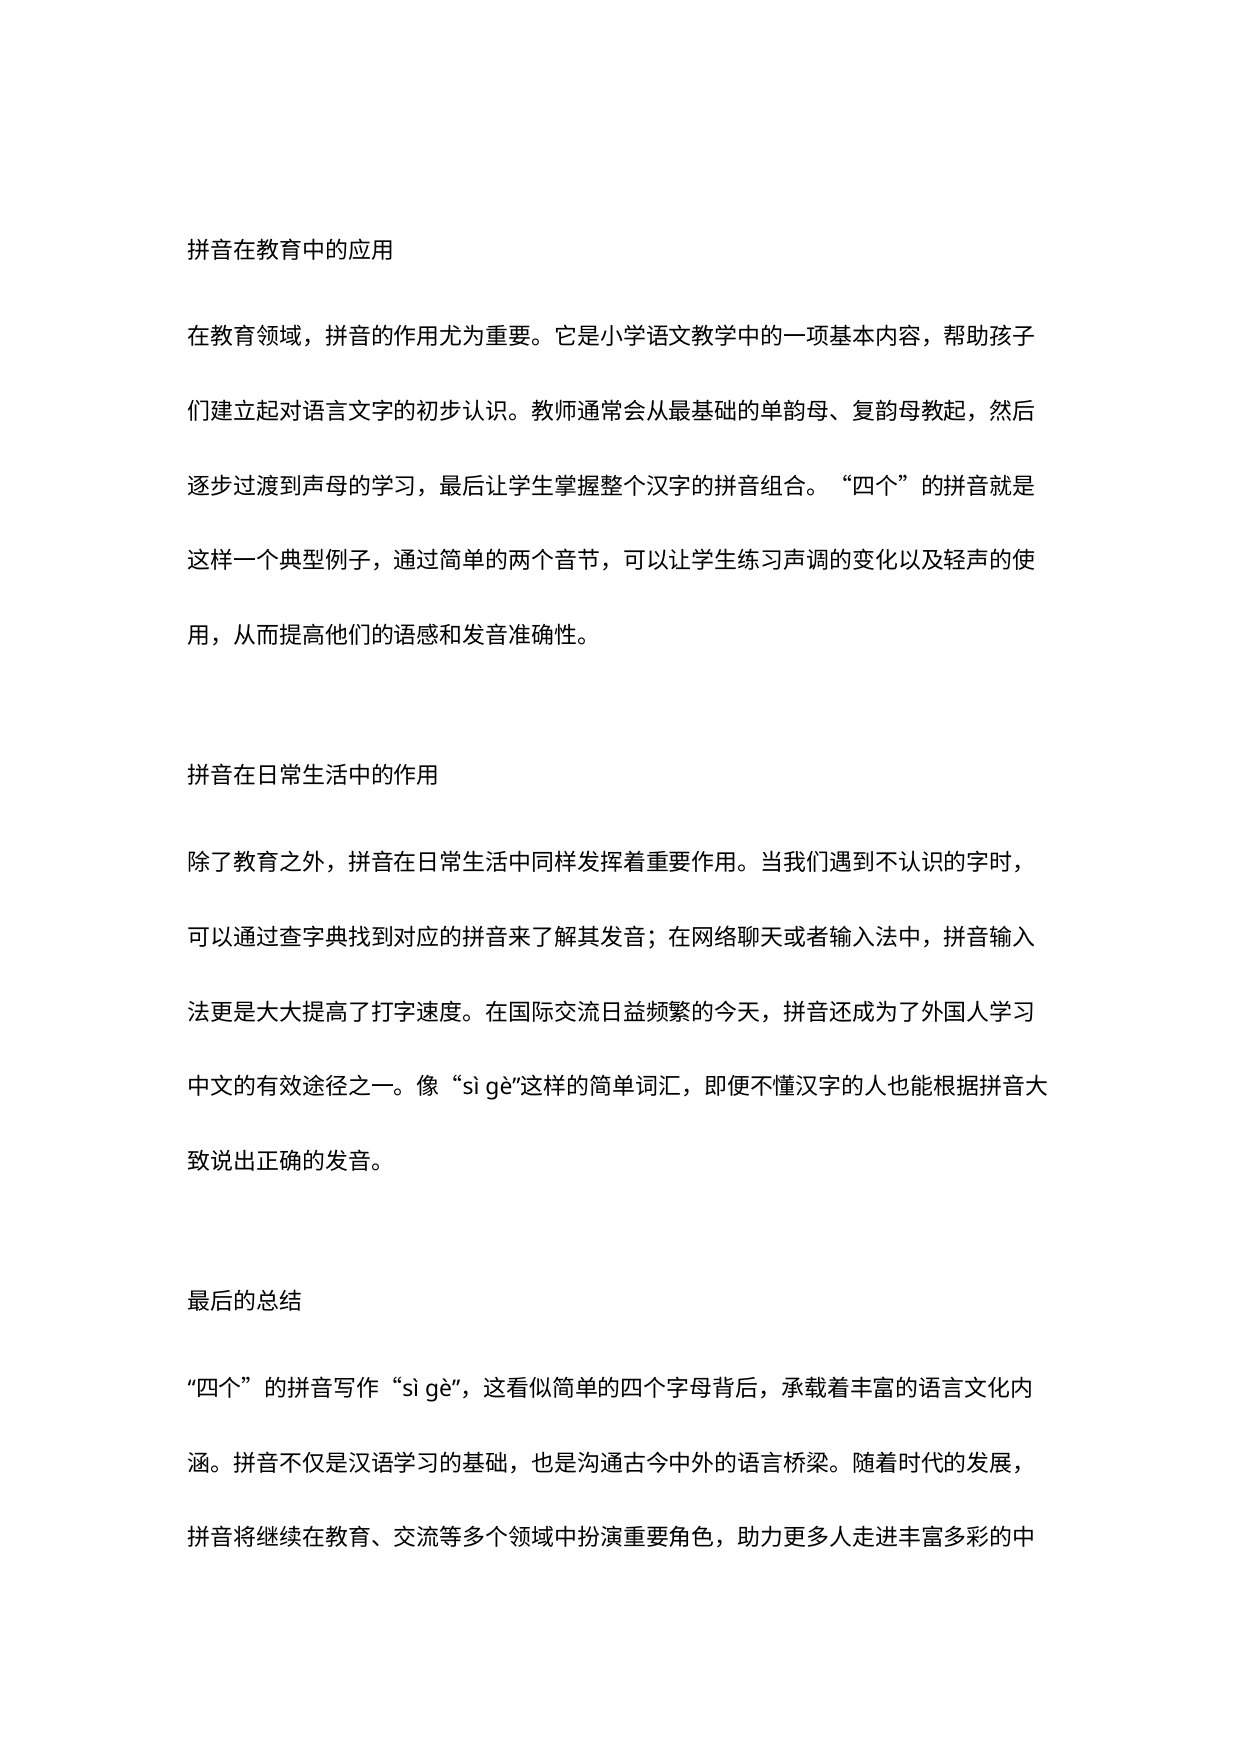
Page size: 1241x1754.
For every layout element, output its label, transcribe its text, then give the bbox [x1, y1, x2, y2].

text 除了教育之外，拼音在日常生活中同样发挥着重要作用。当我们遇到不认识的字时，可以通过查字典找到对应的拼音来了解其发音；在网络聊天或者输入法中，拼音输入法更是大大提高了打字速度。在国际交流日益频繁的今天，拼音还成为了外国人学习中文的有效途径之一。像“sì gè”这样的简单词汇，即便不懂汉字的人也能根据拼音大致说出正确的发音。 [187, 828, 1053, 1192]
text 最后的总结 [187, 1267, 1053, 1332]
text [187, 1354, 1053, 1568]
text 拼音在教育中的应用 [187, 216, 1053, 281]
text 拼音在日常生活中的作用 [187, 742, 1053, 807]
text 在教育领域，拼音的作用尤为重要。它是小学语文教学中的一项基本内容，帮助孩子们建立起对语言文字的初步认识。教师通常会从最基础的单韵母、复韵母教起，然后逐步过渡到声母的学习，最后让学生掌握整个汉字的拼音组合。“四个”的拼音就是这样一个典型例子，通过简单的两个音节，可以让学生练习声调的变化以及轻声的使用，从而提高他们的语感和发音准确性。 [187, 302, 1053, 666]
